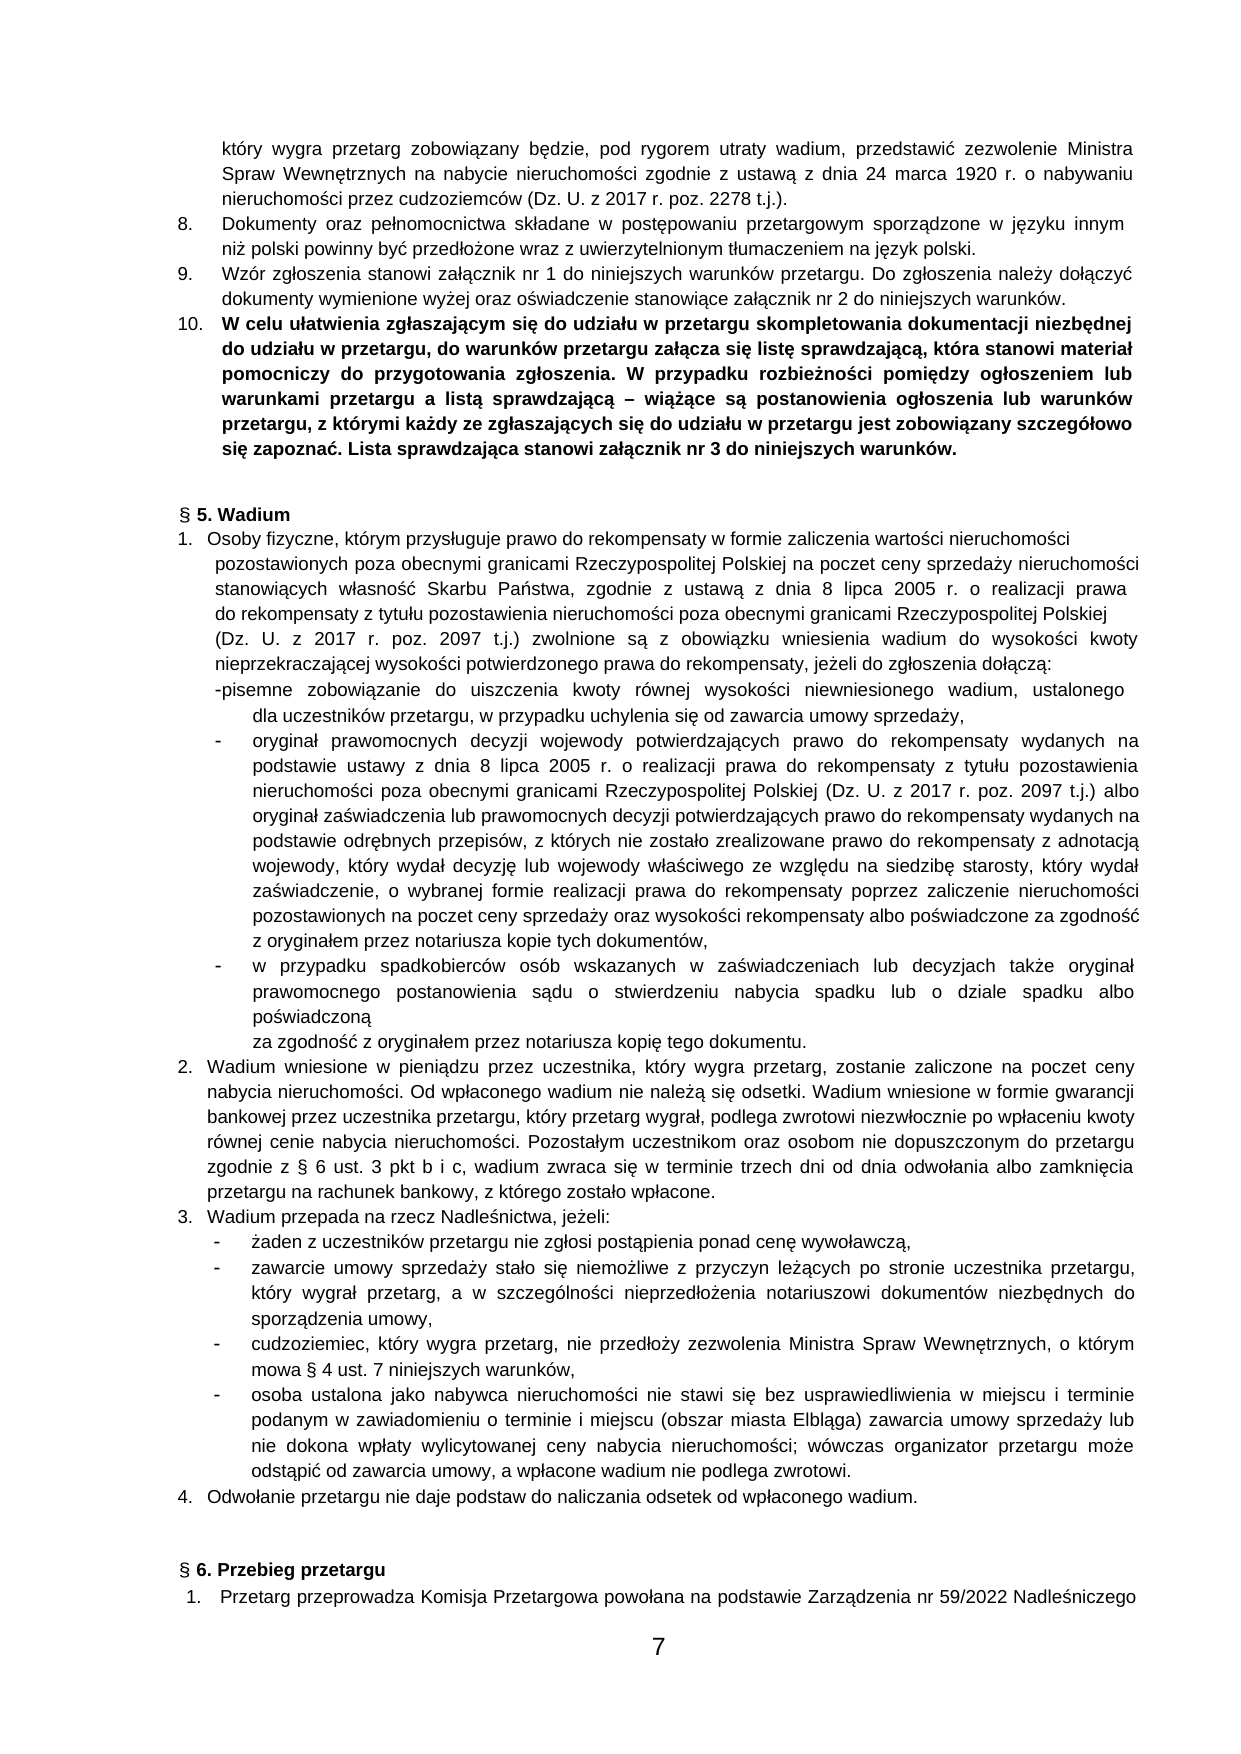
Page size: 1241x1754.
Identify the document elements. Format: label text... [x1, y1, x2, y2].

list żaden z uczestników przetargu nie zgłosi postąpienia ponad cenę wywoławczą, [213, 1229, 1135, 1254]
text § 6. Przebieg przetargu [179, 1559, 1140, 1581]
text § 5. Wadium [179, 504, 1140, 525]
list cudzoziemiec, który wygra przetarg, nie przedłoży zezwolenia Ministra Spraw Wewnętrznych, o którym mowa § 4 ust. 7 niniejszych warunków, [213, 1330, 1135, 1381]
text (Dz. U. z 2017 r. poz. 2097 t.j.) zwolnione są z obowiązku wniesienia wadium do wysokości kwoty nieprzekraczającej wysokości potwierdzonego prawa do rekompensaty, jeżeli do zgłoszenia dołączą: [215, 625, 1139, 675]
list Wadium wniesione w pieniądzu przez uczestnika, który wygra przetarg, zostanie zaliczone na poczet ceny nabycia nieruchomości. Od wpłaconego wadium nie należą się odsetki. Wadium wniesione w formie gwarancji bankowej przez uczestnika przetargu, który przetarg wygrał, podlega zwrotowi niezwłocznie po wpłaceniu kwoty równej cenie nabycia nieruchomości. Pozostałym uczestnikom oraz osobom nie dopuszczonym do przetargu zgodnie z § 6 ust. 3 pkt b i c, wadium zwraca się w terminie trzech dni od dnia odwołania albo zamknięcia przetargu na rachunek bankowy, z którego zostało wpłacone. [177, 1054, 1135, 1204]
list W celu ułatwienia zgłaszającym się do udziału w przetargu skompletowania dokumentacji niezbędnej do udziału w przetargu, do warunków przetargu załącza się listę sprawdzającą, która stanowi materiał pomocniczy do przygotowania zgłoszenia. W przypadku rozbieżności pomiędzy ogłoszeniem lub warunkami przetargu a listą sprawdzającą – wiążące są postanowienia ogłoszenia lub warunków przetargu, z którymi każdy ze zgłaszających się do udziału w przetargu jest zobowiązany szczegółowo się zapoznać. Lista sprawdzająca stanowi załącznik nr 3 do niniejszych warunków. [177, 311, 1133, 461]
list Dokumenty oraz pełnomocnictwa składane w postępowaniu przetargowym sporządzone w języku innym niż polski powinny być przedłożone wraz z uwierzytelnionym tłumaczeniem na język polski. [177, 211, 1133, 261]
list w przypadku spadkobierców osób wskazanych w zaświadczeniach lub decyzjach także oryginał prawomocnego postanowienia sądu o stwierdzeniu nabycia spadku lub o dziale spadku albo poświadczoną za zgodność z oryginałem przez notariusza kopię tego dokumentu. [215, 952, 1135, 1054]
list oryginał prawomocnych decyzji wojewody potwierdzających prawo do rekompensaty wydanych na podstawie ustawy z dnia 8 lipca 2005 r. o realizacji prawa do rekompensaty z tytułu pozostawienia nieruchomości poza obecnymi granicami Rzeczypospolitej Polskiej (Dz. U. z 2017 r. poz. 2097 t.j.) albo oryginał zaświadczenia lub prawomocnych decyzji potwierdzających prawo do rekompensaty wydanych na podstawie odrębnych przepisów, z których nie zostało zrealizowane prawo do rekompensaty z adnotacją wojewody, który wydał decyzję lub wojewody właściwego ze względu na siedzibę starosty, który wydał zaświadczenie, o wybranej formie realizacji prawa do rekompensaty poprzez zaliczenie nieruchomości pozostawionych na poczet ceny sprzedaży oraz wysokości rekompensaty albo poświadczone za zgodność z oryginałem przez notariusza kopie tych dokumentów, [215, 727, 1139, 952]
list Odwołanie przetargu nie daje podstaw do naliczania odsetek od wpłaconego wadium. [177, 1483, 1136, 1508]
list zawarcie umowy sprzedaży stało się niemożliwe z przyczyn leżących po stronie uczestnika przetargu, który wygrał przetarg, a w szczególności nieprzedłożenia notariuszowi dokumentów niezbędnych do sporządzenia umowy, [213, 1254, 1136, 1330]
list pisemne zobowiązanie do uiszczenia kwoty równej wysokości niewniesionego wadium, ustalonego dla uczestników przetargu, w przypadku uchylenia się od zawarcia umowy sprzedaży, [215, 675, 1140, 727]
text pozostawionych poza obecnymi granicami Rzeczypospolitej Polskiej na poczet ceny sprzedaży nieruchomości stanowiących własność Skarbu Państwa, zgodnie z ustawą z dnia 8 lipca 2005 r. o realizacji prawa do rekompensaty z tytułu pozostawienia nieruchomości poza obecnymi granicami Rzeczypospolitej Polskiej [215, 550, 1139, 625]
list osoba ustalona jako nabywca nieruchomości nie stawi się bez usprawiedliwienia w miejscu i terminie podanym w zawiadomieniu o terminie i miejscu (obszar miasta Elbląga) zawarcia umowy sprzedaży lub nie dokona wpłaty wylicytowanej ceny nabycia nieruchomości; wówczas organizator przetargu może odstąpić od zawarcia umowy, a wpłacone wadium nie podlega zwrotowi. [213, 1381, 1135, 1483]
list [177, 136, 1133, 211]
list Wzór zgłoszenia stanowi załącznik nr 1 do niniejszych warunków przetargu. Do zgłoszenia należy dołączyć dokumenty wymienione wyżej oraz oświadczenie stanowiące załącznik nr 2 do niniejszych warunków. [177, 261, 1133, 311]
list Osoby fizyczne, którym przysługuje prawo do rekompensaty w formie zaliczenia wartości nieruchomości [177, 525, 1139, 550]
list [186, 1581, 1136, 1609]
list Wadium przepada na rzecz Nadleśnictwa, jeżeli: [177, 1204, 1135, 1229]
